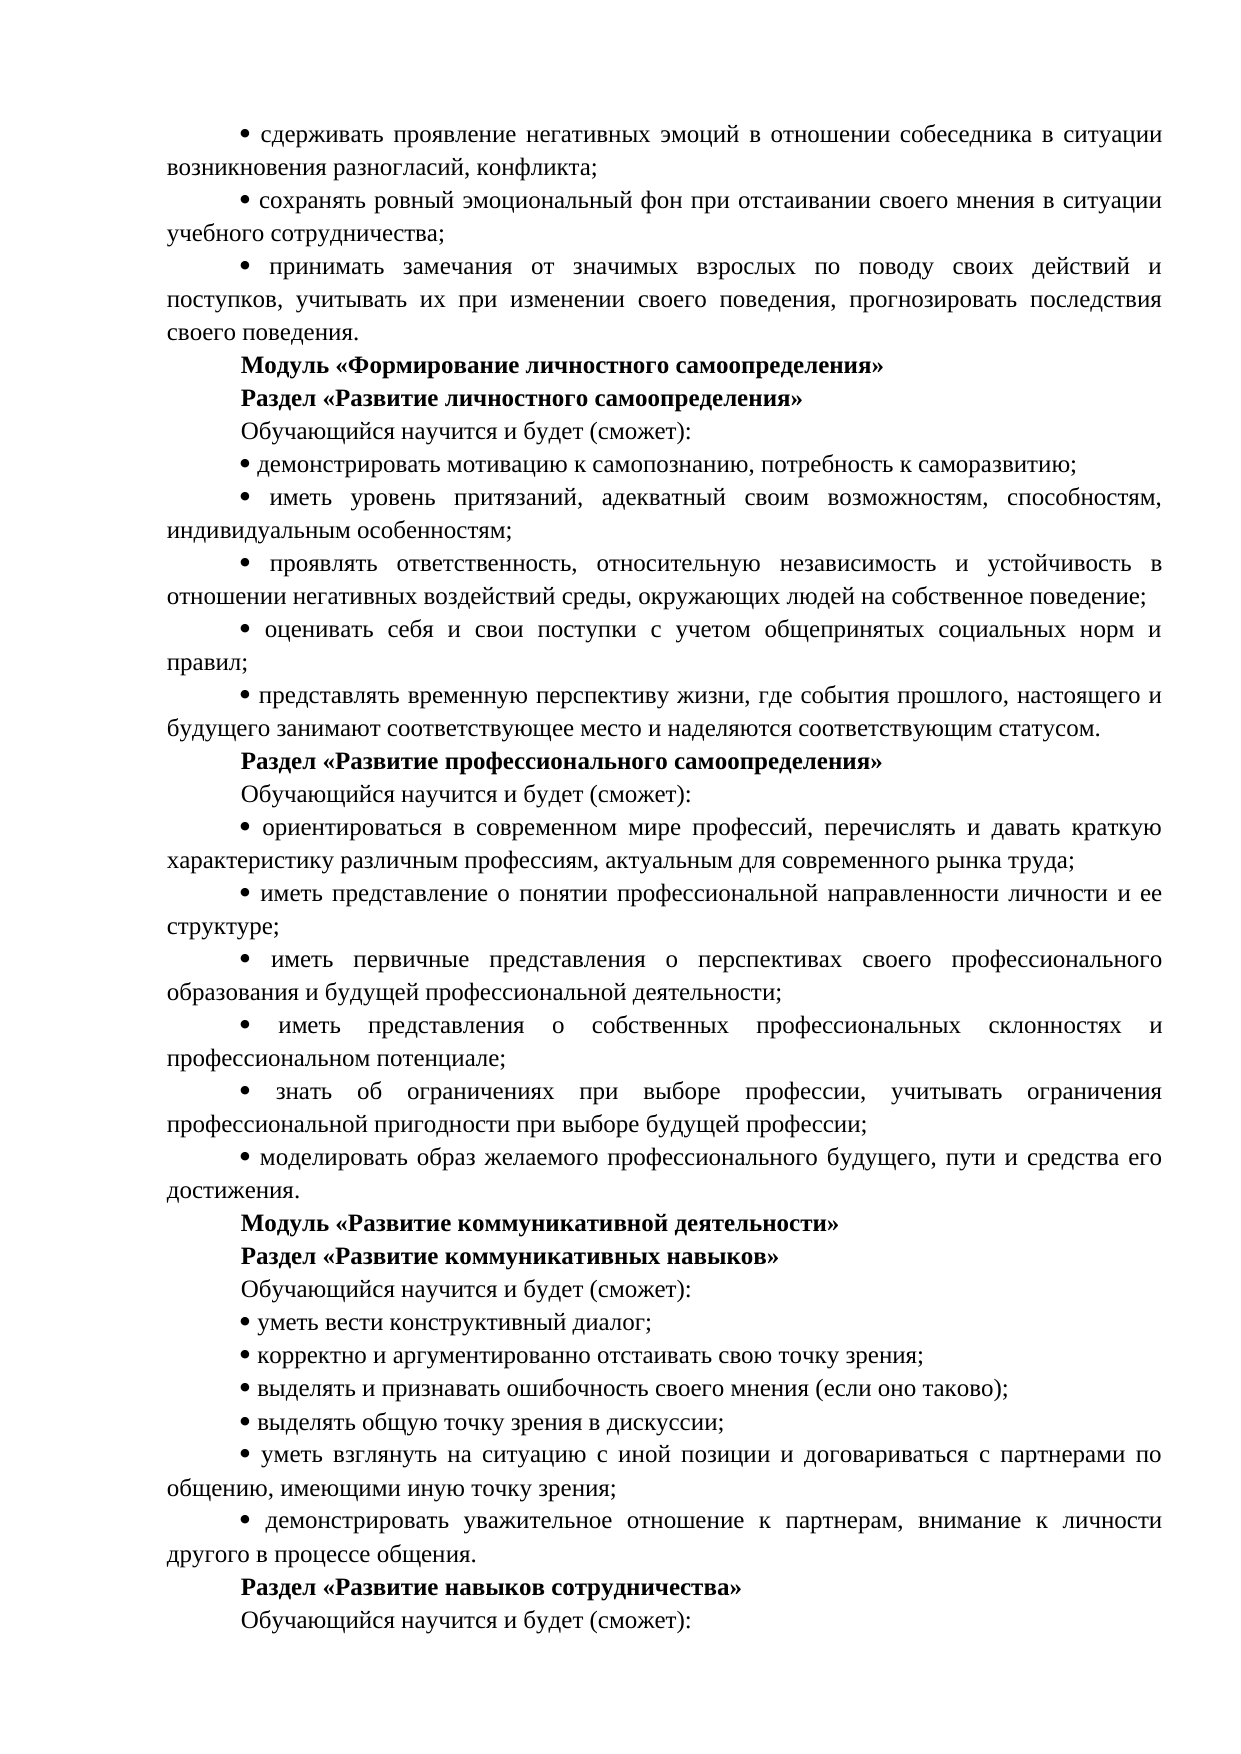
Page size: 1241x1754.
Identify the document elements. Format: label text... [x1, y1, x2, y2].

text Раздел «Развитие коммуникативных навыков» [167, 1241, 1163, 1270]
text Обучающийся научится и будет (сможет): [167, 779, 1163, 808]
text Модуль «Развитие коммуникативной деятельности» [167, 1208, 1163, 1237]
text Обучающийся научится и будет (сможет): [167, 1605, 1163, 1633]
text демонстрировать мотивацию к самопознанию, потребность к саморазвитию; [167, 449, 1163, 478]
text демонстрировать уважительное отношение к партнерам, внимание к личности другого в процессе общения. [167, 1506, 1163, 1567]
text выделять и признавать ошибочность своего мнения (если оно таково); [167, 1373, 1163, 1402]
text принимать замечания от значимых взрослых по поводу своих действий и поступков, учитывать их при изменении своего поведения, прогнозировать последствия своего поведения. [167, 251, 1163, 346]
text оценивать себя и свои поступки с учетом общепринятых социальных норм и правил; [167, 614, 1163, 676]
text Обучающийся научится и будет (сможет): [167, 416, 1163, 445]
text проявлять ответственность, относительную независимость и устойчивость в отношении негативных воздействий среды, окружающих людей на собственное поведение; [167, 548, 1163, 610]
text сдерживать проявление негативных эмоций в отношении собеседника в ситуации возникновения разногласий, конфликта; [167, 119, 1163, 181]
text Модуль «Формирование личностного самоопределения» [167, 350, 1163, 379]
text сохранять ровный эмоциональный фон при отстаивании своего мнения в ситуации учебного сотрудничества; [167, 185, 1163, 247]
text уметь вести конструктивный диалог; [167, 1307, 1163, 1336]
text иметь первичные представления о перспективах своего профессионального образования и будущей профессиональной деятельности; [167, 944, 1163, 1006]
text иметь представления о собственных профессиональных склонностях и профессиональном потенциале; [167, 1010, 1163, 1072]
text иметь представление о понятии профессиональной направленности личности и ее структуре; [167, 878, 1163, 940]
text корректно и аргументированно отстаивать свою точку зрения; [167, 1341, 1163, 1369]
text Раздел «Развитие навыков сотрудничества» [167, 1572, 1163, 1600]
text представлять временную перспективу жизни, где события прошлого, настоящего и будущего занимают соответствующее место и наделяются соответствующим статусом. [167, 680, 1163, 742]
text ориентироваться в современном мире профессий, перечислять и давать краткую характеристику различным профессиям, актуальным для современного рынка труда; [167, 812, 1163, 874]
text Обучающийся научится и будет (сможет): [167, 1274, 1163, 1303]
text уметь взглянуть на ситуацию с иной позиции и договариваться с партнерами по общению, имеющими иную точку зрения; [167, 1439, 1163, 1501]
text иметь уровень притязаний, адекватный своим возможностям, способностям, индивидуальным особенностям; [167, 482, 1163, 544]
text выделять общую точку зрения в дискуссии; [167, 1407, 1163, 1435]
text Раздел «Развитие профессионального самоопределения» [167, 746, 1163, 775]
text моделировать образ желаемого профессионального будущего, пути и средства его достижения. [167, 1142, 1163, 1204]
text знать об ограничениях при выборе профессии, учитывать ограничения профессиональной пригодности при выборе будущей профессии; [167, 1076, 1163, 1138]
text Раздел «Развитие личностного самоопределения» [167, 383, 1163, 412]
